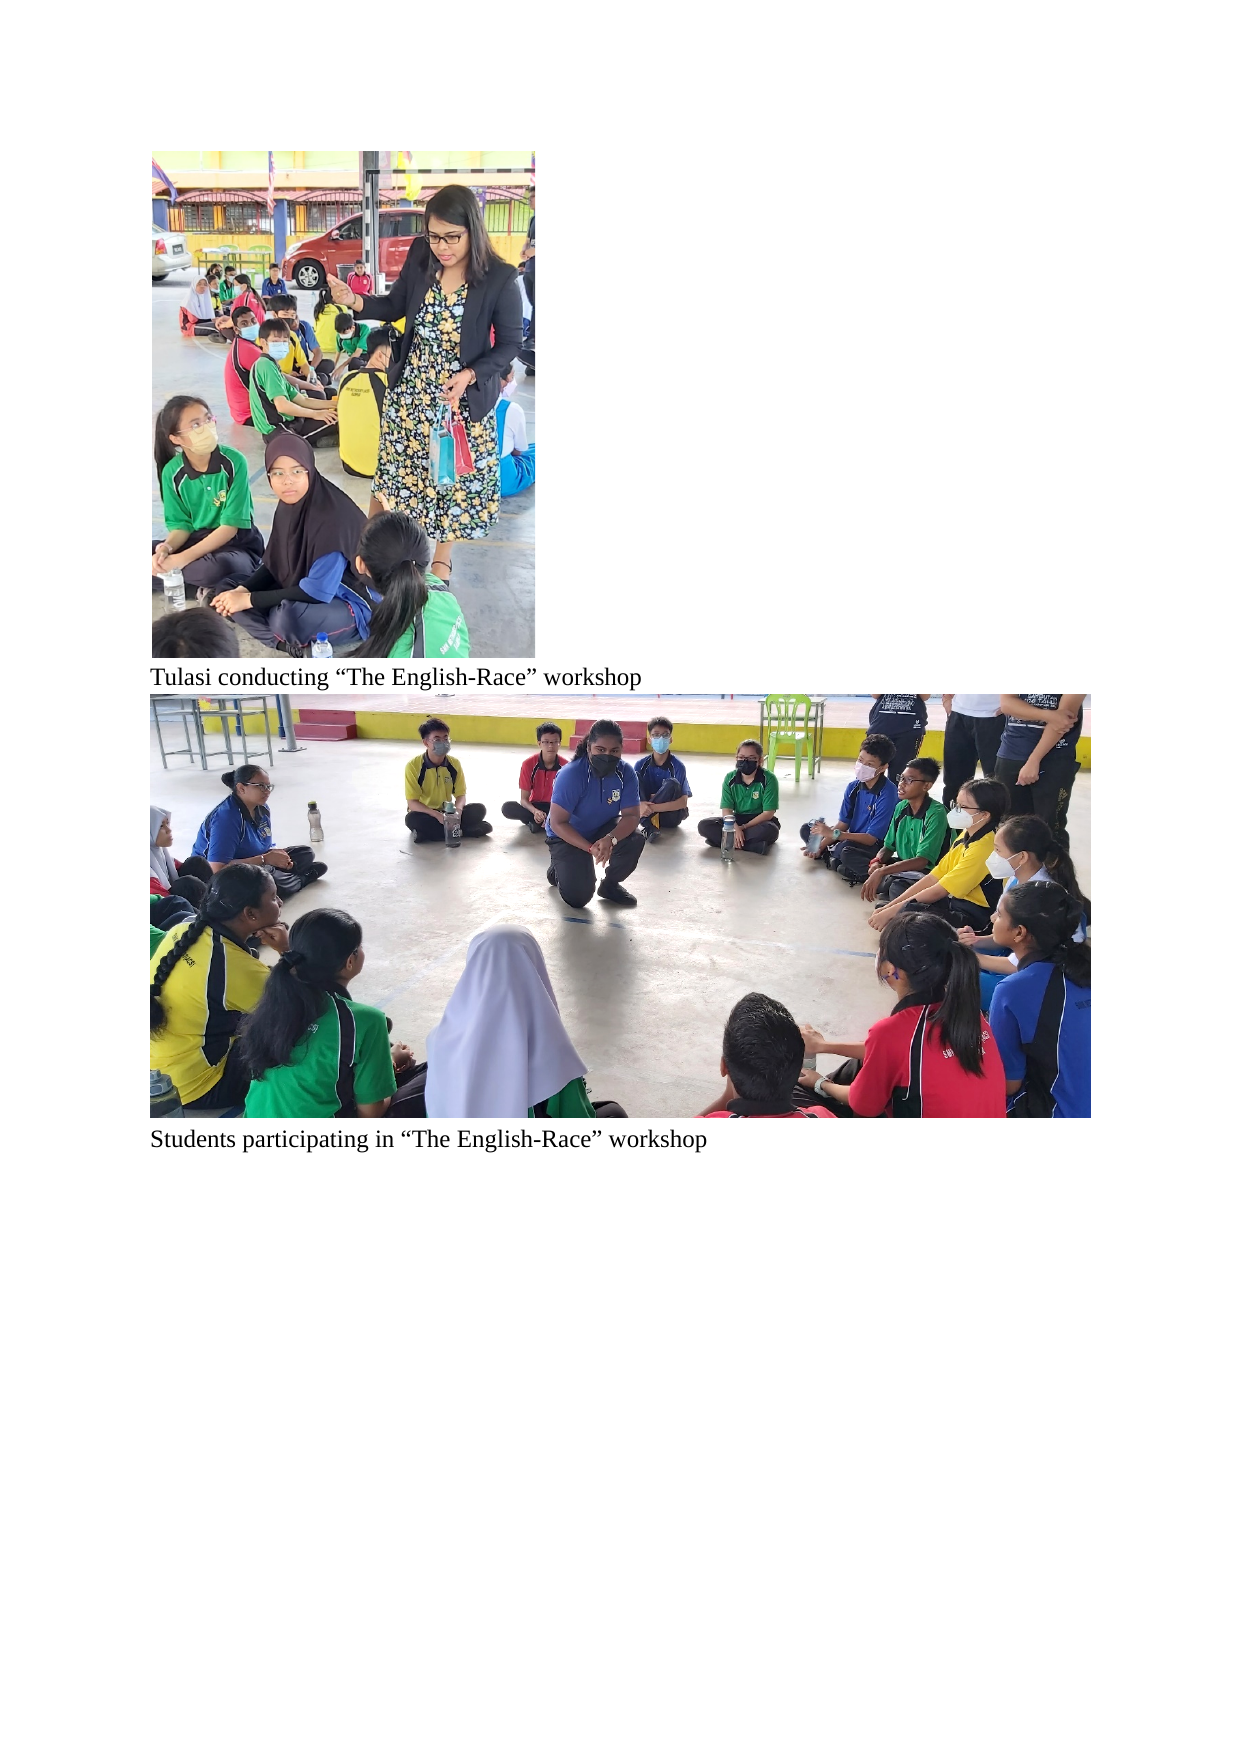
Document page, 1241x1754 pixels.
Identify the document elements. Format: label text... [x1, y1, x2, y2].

text Students participating in “The English-Race” workshop [150, 1124, 1090, 1153]
picture [150, 694, 1091, 1118]
picture [152, 151, 536, 658]
text Tulasi conducting “The English-Race” workshop [150, 662, 1090, 694]
